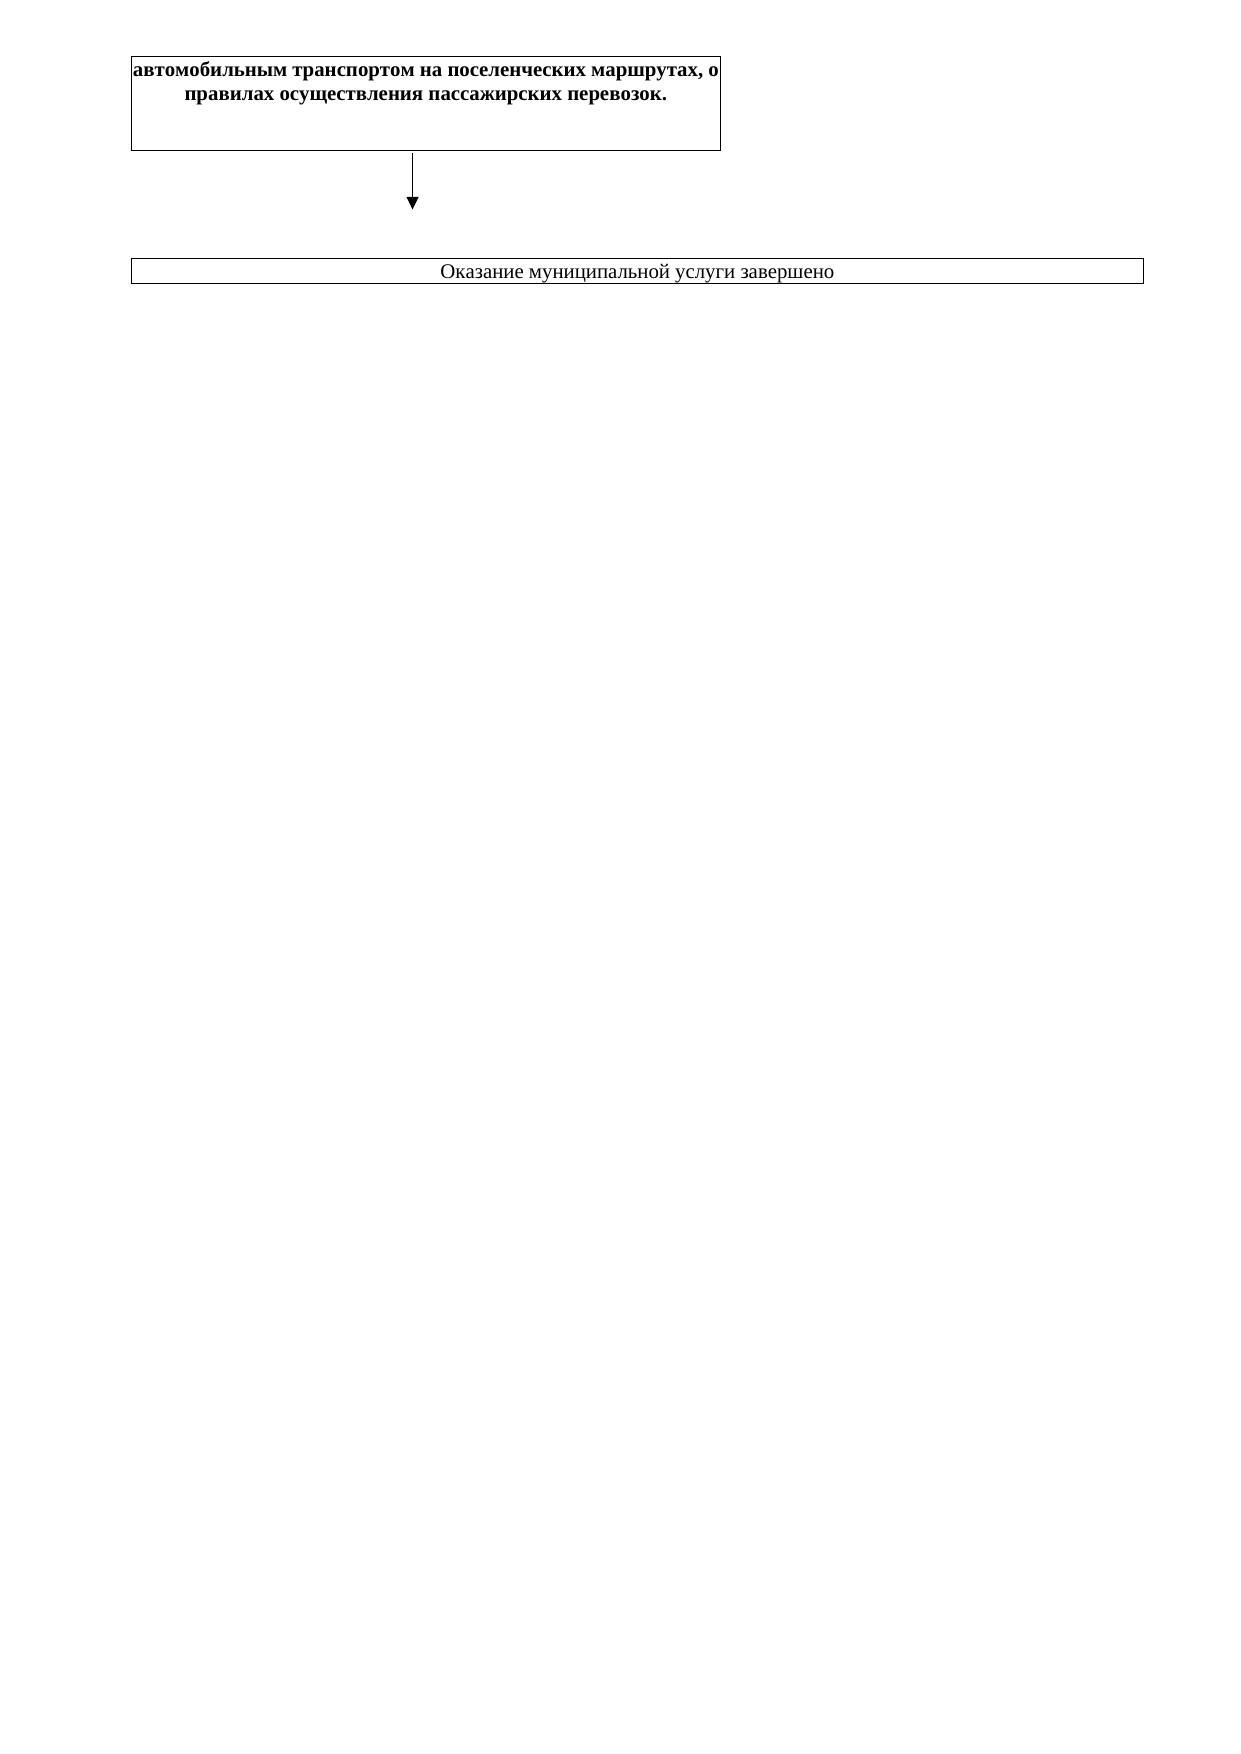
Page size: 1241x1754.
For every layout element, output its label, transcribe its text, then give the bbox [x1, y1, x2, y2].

text ----------N +--------------------N [131, 151, 1144, 233]
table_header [132, 57, 720, 150]
table_header Оказание муниципальной услуги завершено [132, 259, 1143, 283]
